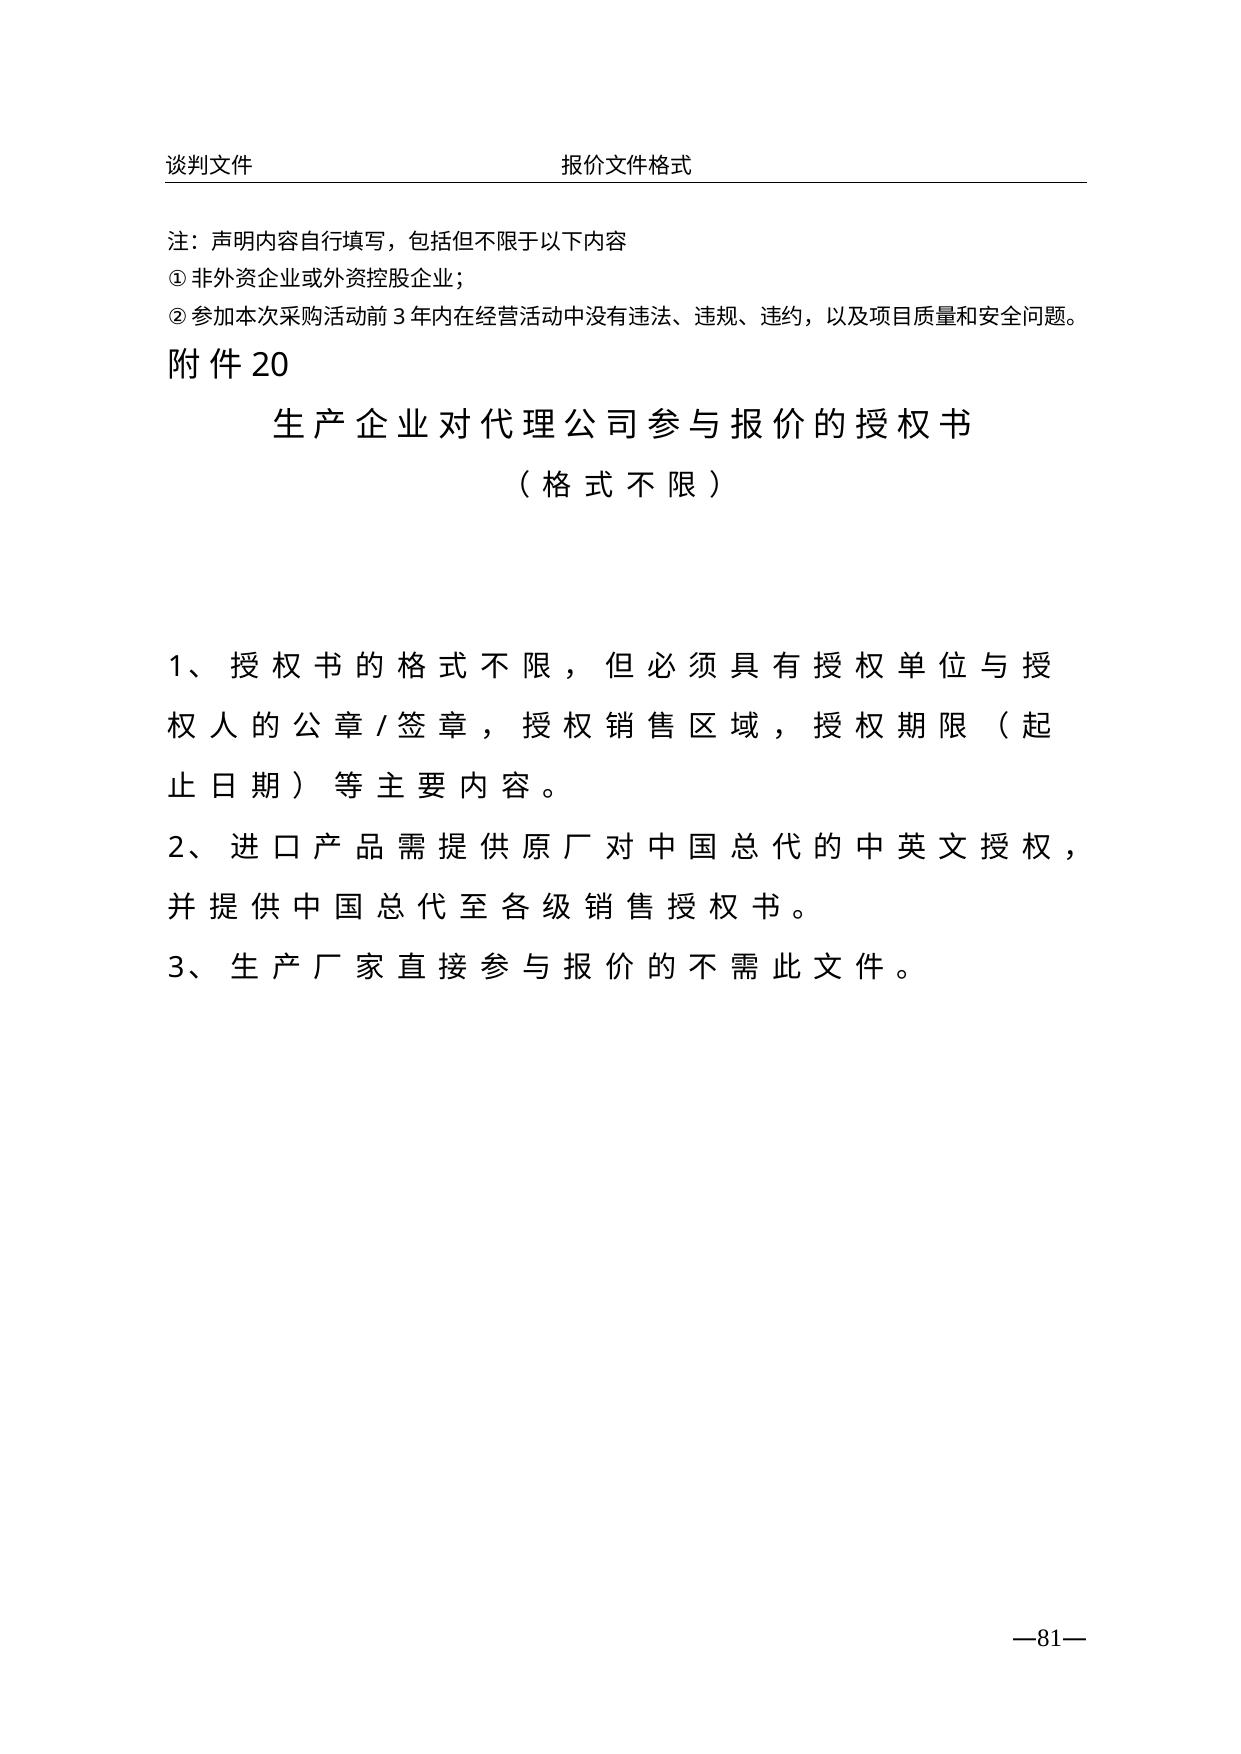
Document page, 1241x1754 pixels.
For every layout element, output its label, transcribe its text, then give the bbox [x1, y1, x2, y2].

text 2、进口产品需提供原厂对中国总代的中英文授权，并提供中国总代至各级销售授权书。 [168, 814, 1084, 935]
text 注：声明内容自行填写，包括但不限于以下内容 [168, 219, 1084, 257]
text 生产企业对代理公司参与报价的授权书 [168, 392, 1084, 452]
text （格式不限） [168, 452, 1084, 513]
text 附件20 [168, 332, 1084, 392]
text ①非外资企业或外资控股企业； [168, 257, 1084, 294]
text ②参加本次采购活动前3年内在经营活动中没有违法、违规、违约，以及项目质量和安全问题。 [168, 294, 1084, 332]
text 1、授权书的格式不限，但必须具有授权单位与授权人的公章/签章，授权销售区域，授权期限（起止日期）等主要内容。 [168, 633, 1084, 814]
text 3、生产厂家直接参与报价的不需此文件。 [168, 935, 1084, 995]
